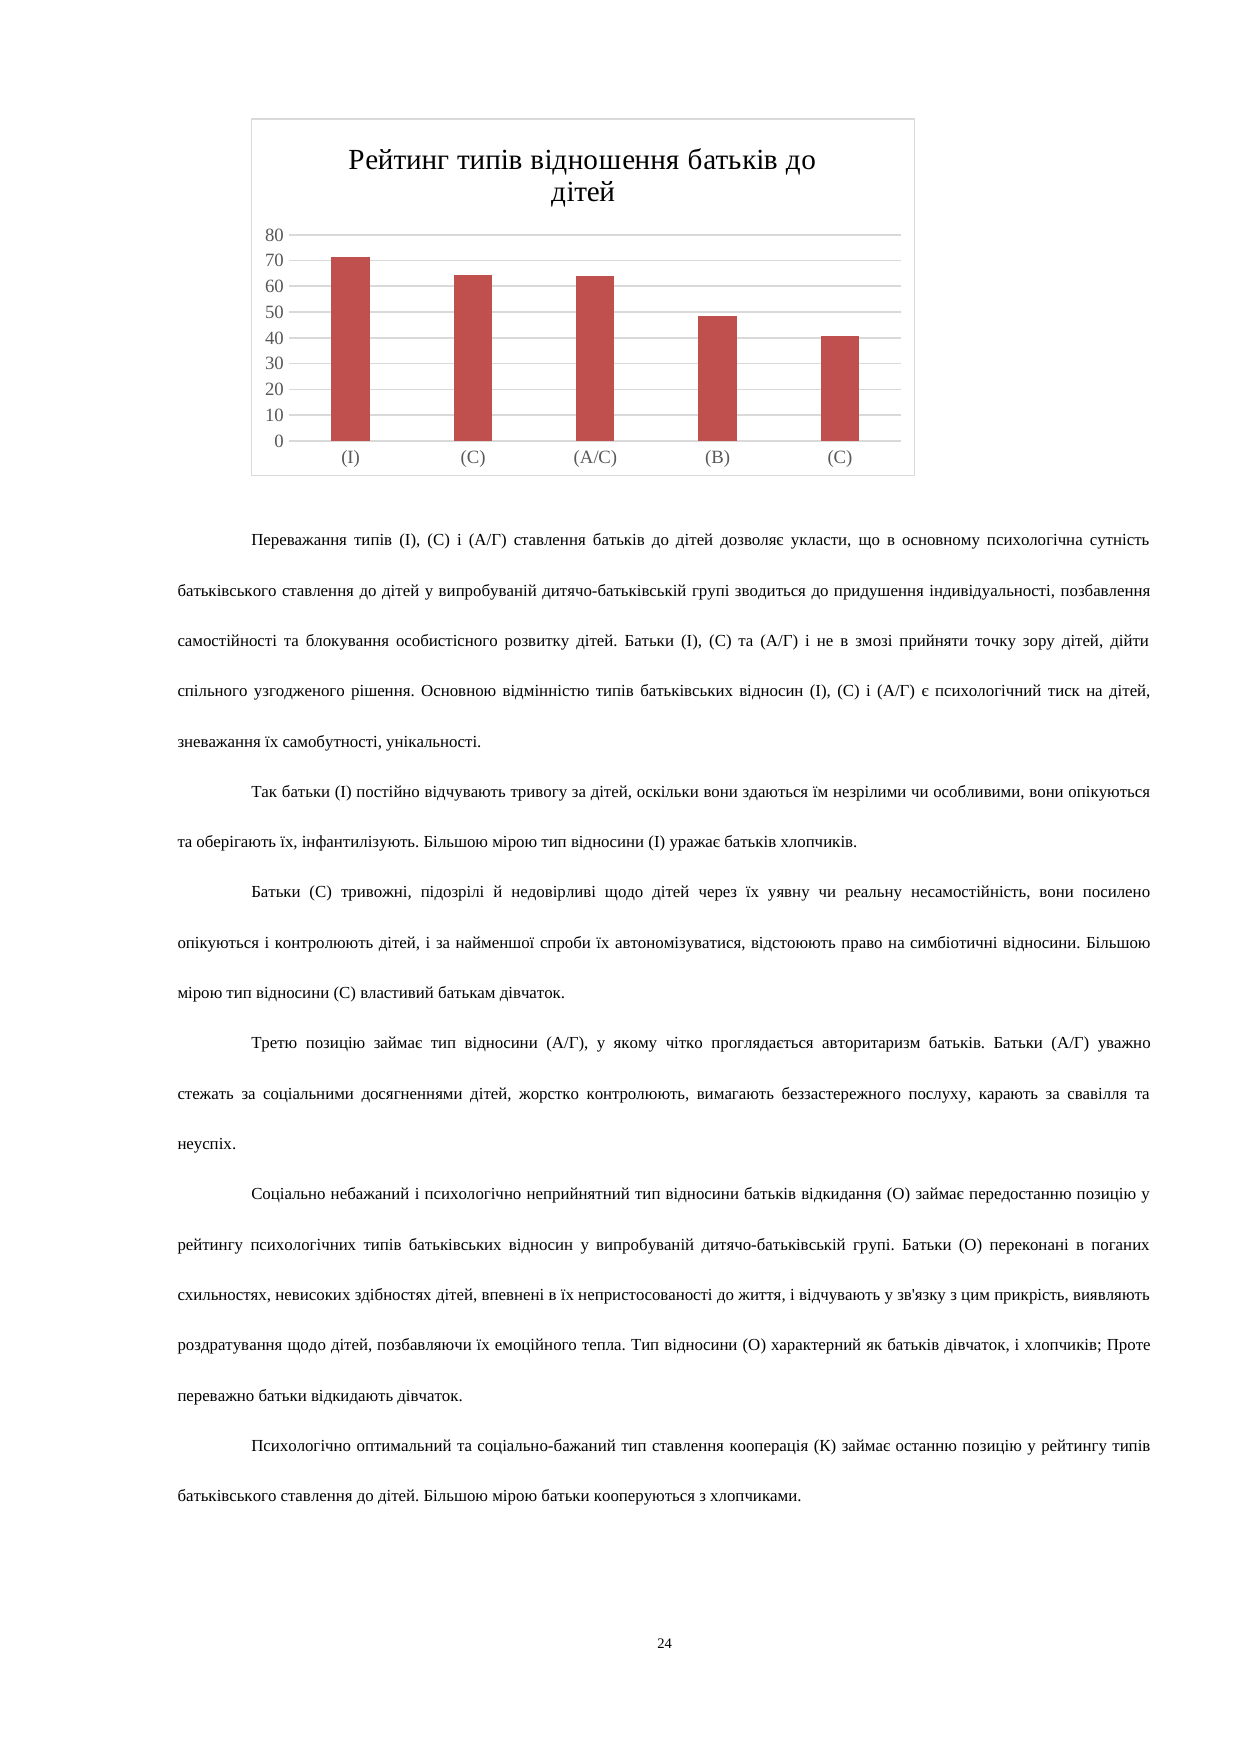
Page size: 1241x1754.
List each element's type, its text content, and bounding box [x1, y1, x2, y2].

text Так батьки (І) постійно відчувають тривогу за дітей, оскільки вони здаються їм незрілими чи особливими, вони опікуються та оберігають їх, інфантилізують. Більшою мірою тип відносини (І) уражає батьків хлопчиків. [177, 767, 1152, 851]
text Батьки (С) тривожні, підозрілі й недовірливі щодо дітей через їх уявну чи реальну несамостійність, вони посилено опікуються і контролюють дітей, і за найменшої спроби їх автономізуватися, відстоюють право на симбіотичні відносини. Більшою мірою тип відносини (С) властивий батькам дівчаток. [177, 868, 1152, 1002]
text Соціально небажаний і психологічно неприйнятний тип відносини батьків відкидання (О) займає передостанню позицію у рейтингу психологічних типів батьківських відносин у випробуваній дитячо-батьківській групі. Батьки (О) переконані в поганих схильностях, невисоких здібностях дітей, впевнені в їх непристосованості до життя, і відчувають у зв'язку з цим прикрість, виявляють роздратування щодо дітей, позбавляючи їх емоційного тепла. Тип відносини (О) характерний як батьків дівчаток, і хлопчиків; Проте переважно батьки відкидають дівчаток. [177, 1170, 1152, 1405]
text Психологічно оптимальний та соціально-бажаний тип ставлення кооперація (К) займає останню позицію у рейтингу типів батьківського ставлення до дітей. Більшою мірою батьки кооперуються з хлопчиками. [177, 1422, 1152, 1505]
text Третю позицію займає тип відносини (А/Г), у якому чітко проглядається авторитаризм батьків. Батьки (А/Г) уважно стежать за соціальними досягненнями дітей, жорстко контролюють, вимагають беззастережного послуху, карають за свавілля та неуспіх. [177, 1019, 1152, 1153]
text Переважання типів (І), (С) і (А/Г) ставлення батьків до дітей дозволяє укласти, що в основному психологічна сутність батьківського ставлення до дітей у випробуваній дитячо-батьківській групі зводиться до придушення індивідуальності, позбавлення самостійності та блокування особистісного розвитку дітей. Батьки (І), (С) та (А/Г) і не в змозі прийняти точку зору дітей, дійти спільного узгодженого рішення. Основною відмінністю типів батьківських відносин (І), (С) і (А/Г) є психологічний тиск на дітей, зневажання їх самобутності, унікальності. [177, 516, 1152, 751]
